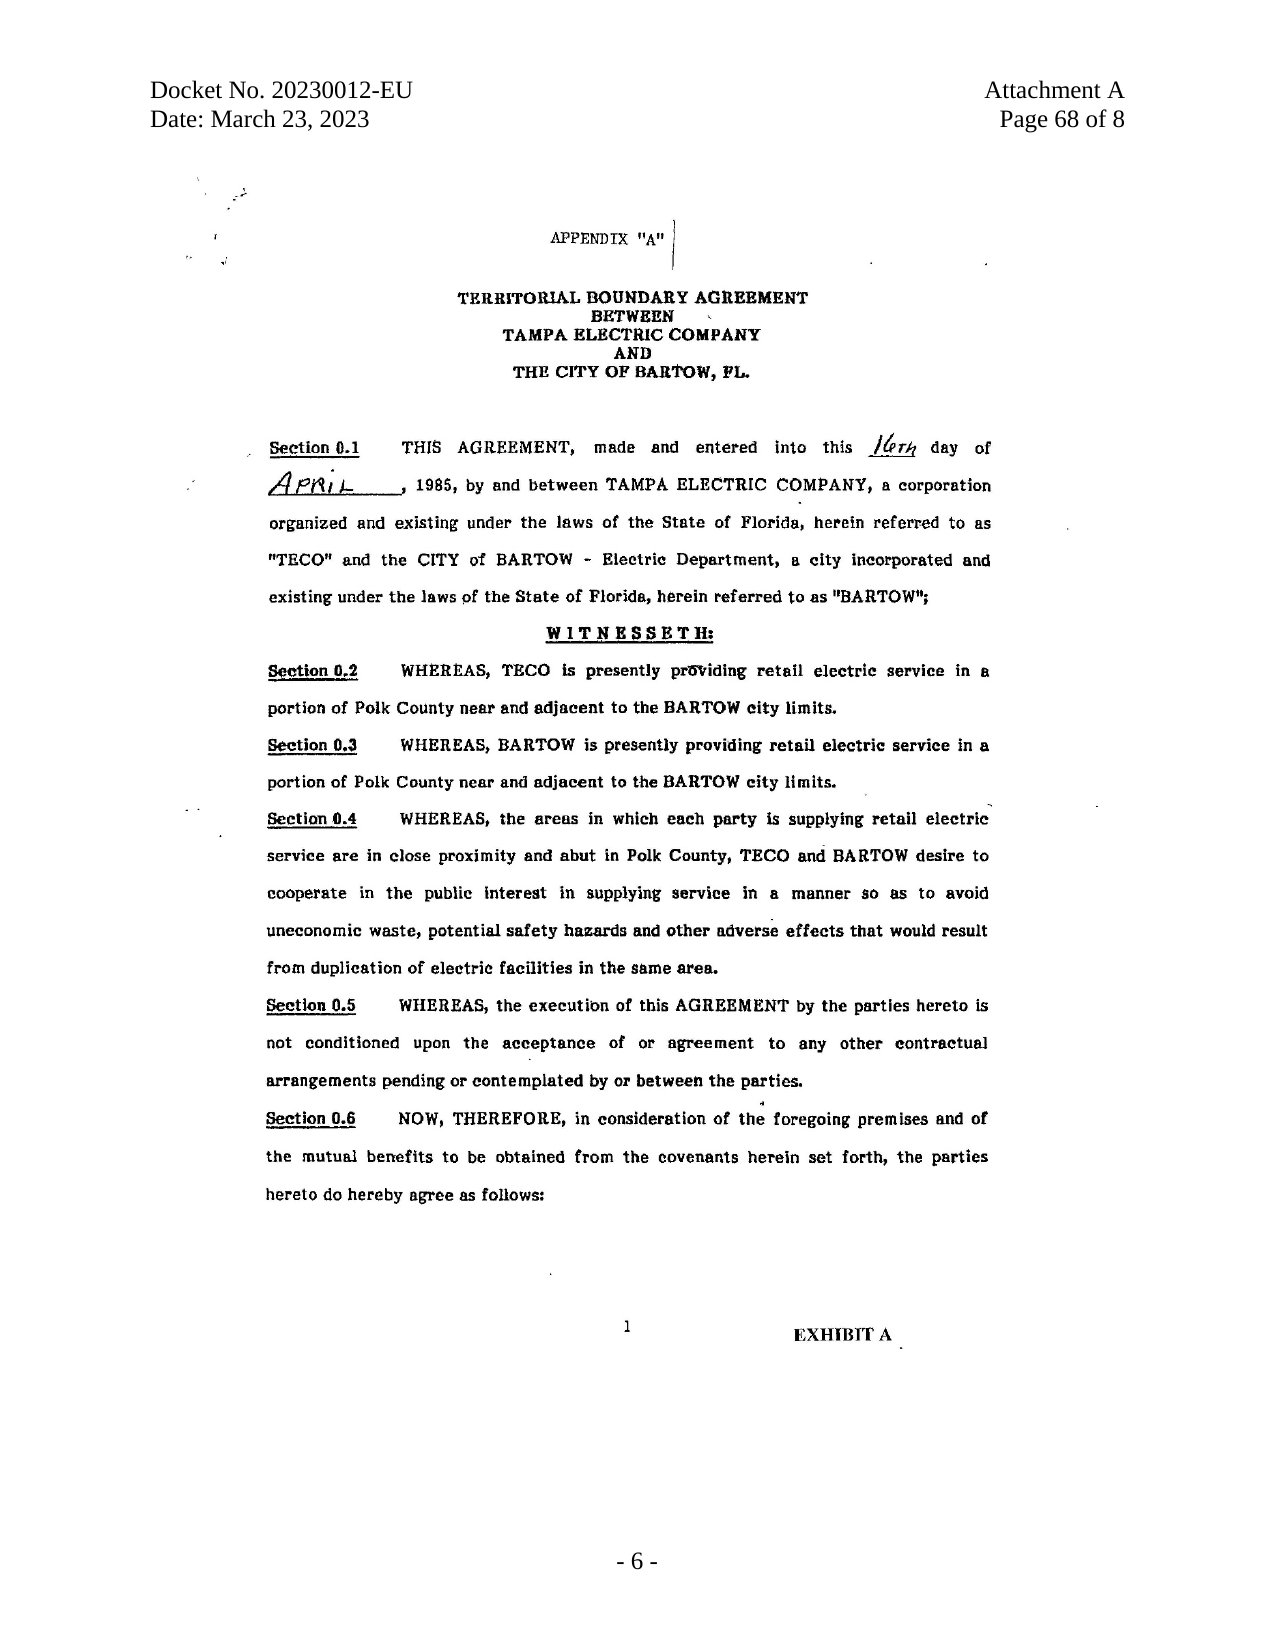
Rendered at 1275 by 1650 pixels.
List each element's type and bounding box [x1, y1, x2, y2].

picture [150, 165, 1125, 1422]
